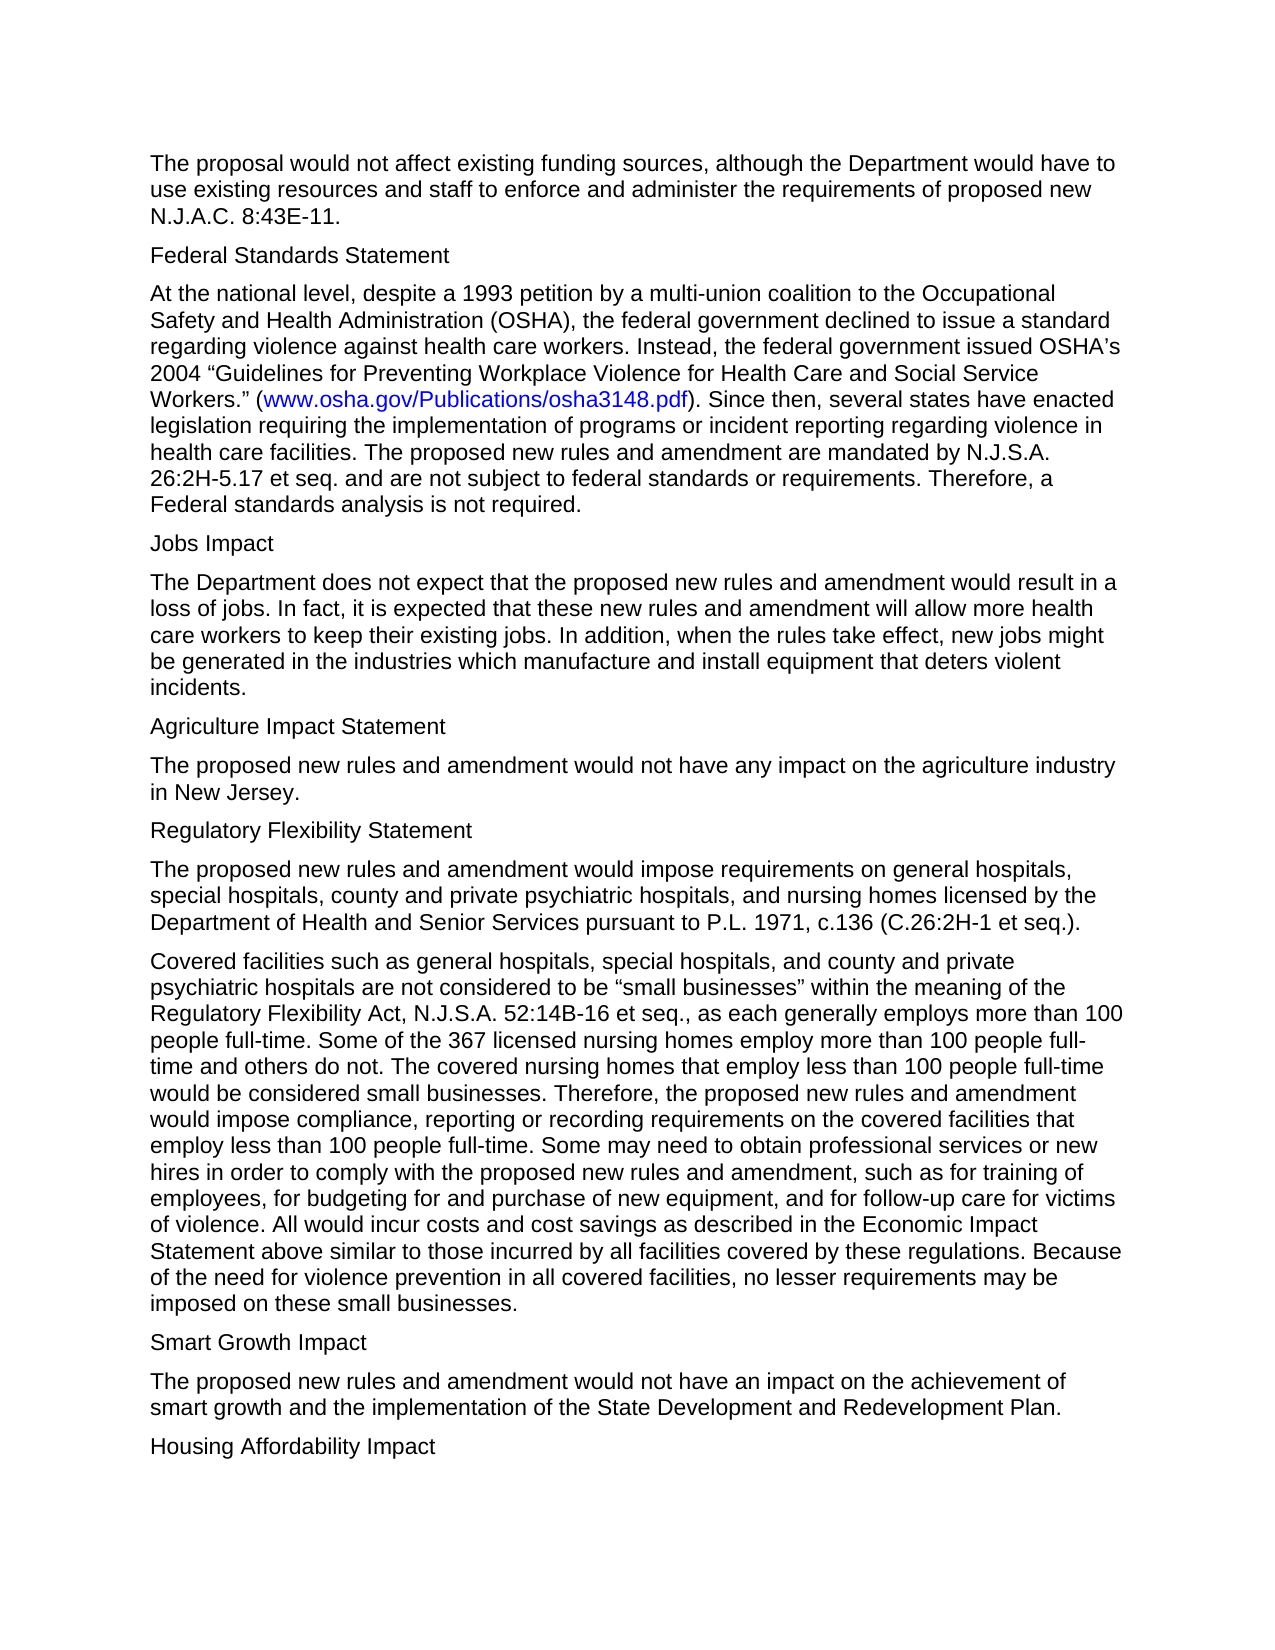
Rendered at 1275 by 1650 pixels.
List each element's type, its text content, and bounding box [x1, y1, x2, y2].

text Housing Affordability Impact [150, 1433, 1125, 1459]
text The proposed new rules and amendment would not have any impact on the agriculture industry in . [150, 752, 1125, 805]
text The proposed new rules and amendment would impose requirements on general hospitals, special hospitals, county and private psychiatric hospitals, and nursing homes licensed by the Department of Health and Senior Services pursuant to P.L. 1971, c.136 (C.26:2H-1 et seq.). [150, 856, 1125, 935]
text Smart Growth Impact [150, 1329, 1125, 1356]
text At the national level, despite a 1993 petition by a multi-union coalition to the Occupational Safety and Health Administration (OSHA), the federal government declined to issue a standard regarding violence against health care workers. Instead, the federal government issued OSHA’s 2004 “Guidelines for Preventing Workplace Violence for Health Care and Social Service Workers.” (www.osha.gov/Publications/osha3148.pdf). Since then, several states have enacted legislation requiring the implementation of programs or incident reporting regarding violence in health care facilities. The proposed new rules and amendment are mandated by N.J.S.A. 26:2H-5.17 et seq. and are not subject to federal standards or requirements. Therefore, a Federal standards analysis is not required. [150, 280, 1125, 518]
text The proposal would not affect existing funding sources, although the Department would have to use existing resources and staff to enforce and administer the requirements of proposed new N.J.A.C. 8:43E-11. [150, 150, 1125, 229]
text Federal Standards Statement [150, 242, 1125, 268]
text The proposed new rules and amendment would not have an impact on the achievement of smart growth and the implementation of the State Development and Redevelopment Plan. [150, 1368, 1125, 1421]
text Regulatory Flexibility Statement [150, 817, 1125, 844]
text The Department does not expect that the proposed new rules and amendment would result in a loss of jobs. In fact, it is expected that these new rules and amendment will allow more health care workers to keep their existing jobs. In addition, when the rules take effect, new jobs might be generated in the industries which manufacture and install equipment that deters violent incidents. [150, 569, 1125, 701]
text Agriculture Impact Statement [150, 713, 1125, 739]
text Covered facilities such as general hospitals, special hospitals, and county and private psychiatric hospitals are not considered to be “small businesses” within the meaning of the Regulatory Flexibility Act, N.J.S.A. 52:14B-16 et seq., as each generally employs more than 100 people full-time. Some of the 367 licensed nursing homes employ more than 100 people full-time and others do not. The covered nursing homes that employ less than 100 people full-time would be considered small businesses. Therefore, the proposed new rules and amendment would impose compliance, reporting or recording requirements on the covered facilities that employ less than 100 people full-time. Some may need to obtain professional services or new hires in order to comply with the proposed new rules and amendment, such as for training of employees, for budgeting for and purchase of new equipment, and for follow-up care for victims of violence. All would incur costs and cost savings as described in the Economic Impact Statement above similar to those incurred by all facilities covered by these regulations. Because of the need for violence prevention in all covered facilities, no lesser requirements may be imposed on these small businesses. [150, 948, 1125, 1317]
text Jobs Impact [150, 530, 1125, 556]
